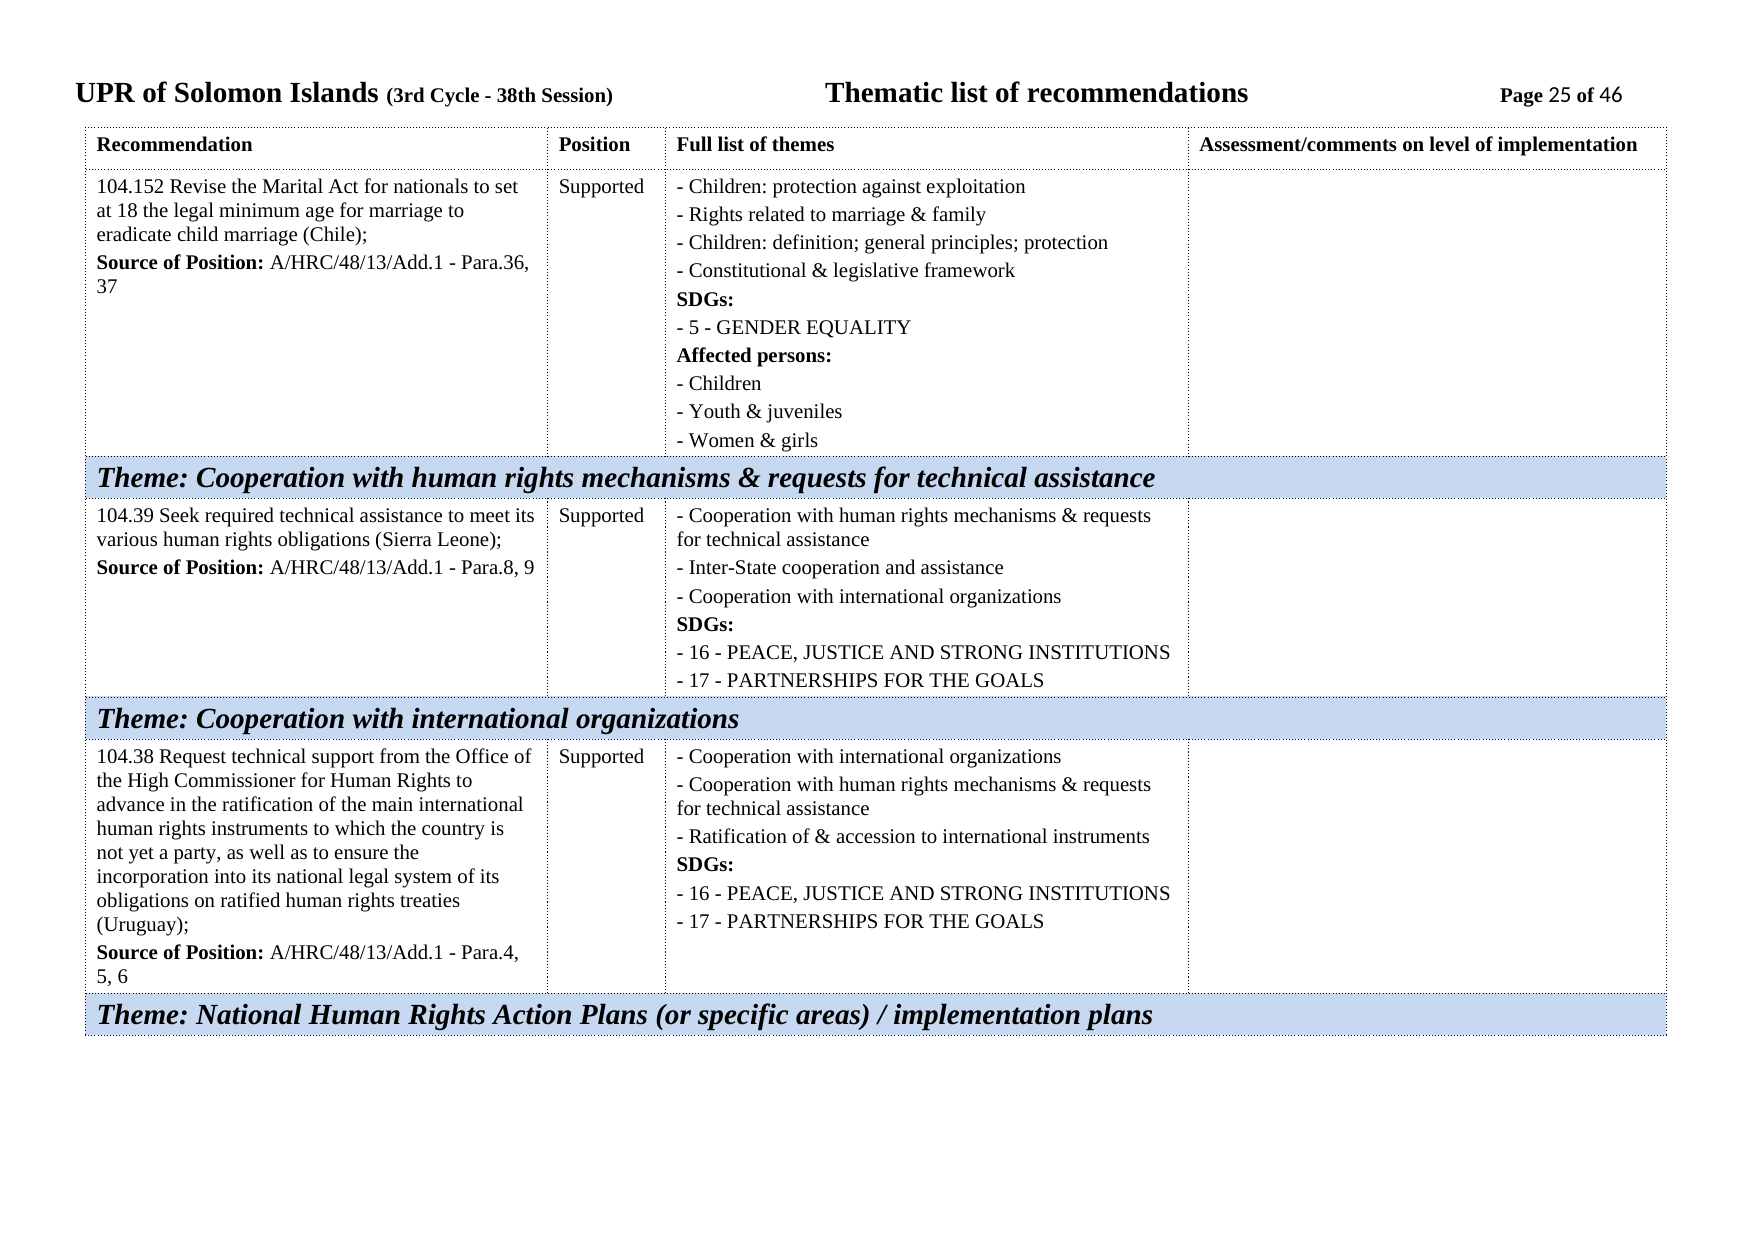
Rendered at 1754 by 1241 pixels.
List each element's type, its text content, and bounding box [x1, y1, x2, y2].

table_cell Supported [547, 739, 665, 992]
table_cell 104.38 Request technical support from the Office of the High Commissioner for Human Rights to advance in the ratification of the main international human rights instruments to which the country is not yet a party, as well as to ensure the incorporation into its national legal system of its obligations on ratified human rights treaties (Uruguay); Source of Position: A/HRC/48/13/Add.1 - Para.4, 5, 6 [85, 739, 547, 992]
table_cell 104.39 Seek required technical assistance to meet its various human rights obligations (Sierra Leone); Source of Position: A/HRC/48/13/Add.1 - Para.8, 9 [85, 498, 547, 696]
table_header Full list of themes [665, 127, 1188, 169]
table_cell Supported [547, 169, 665, 456]
table_header Recommendation [85, 127, 547, 169]
table_cell Supported [547, 498, 665, 696]
table_cell Theme: Cooperation with international organizations [85, 696, 1666, 739]
table_cell [1188, 169, 1666, 456]
table_cell - Children: protection against exploitation - Rights related to marriage & family - Children: definition; general principles; protection - Constitutional & legislative framework SDGs: - 5 - GENDER EQUALITY Affected persons: - Children - Youth & juveniles - Women & girls [665, 169, 1188, 456]
table_header Position [547, 127, 665, 169]
table_cell - Cooperation with international organizations - Cooperation with human rights mechanisms & requests for technical assistance - Ratification of & accession to international instruments SDGs: - 16 - PEACE, JUSTICE AND STRONG INSTITUTIONS - 17 - PARTNERSHIPS FOR THE GOALS [665, 739, 1188, 992]
table_cell - Cooperation with human rights mechanisms & requests for technical assistance - Inter-State cooperation and assistance - Cooperation with international organizations SDGs: - 16 - PEACE, JUSTICE AND STRONG INSTITUTIONS - 17 - PARTNERSHIPS FOR THE GOALS [665, 498, 1188, 696]
table_header Assessment/comments on level of implementation [1188, 127, 1666, 169]
table_cell [1188, 739, 1666, 992]
table_cell Theme: National Human Rights Action Plans (or specific areas) / implementation plans [85, 993, 1666, 1035]
table_cell [1188, 498, 1666, 696]
table_cell Theme: Cooperation with human rights mechanisms & requests for technical assistance [85, 456, 1666, 498]
table_cell 104.152 Revise the Marital Act for nationals to set at 18 the legal minimum age for marriage to eradicate child marriage (Chile); Source of Position: A/HRC/48/13/Add.1 - Para.36, 37 [85, 169, 547, 456]
